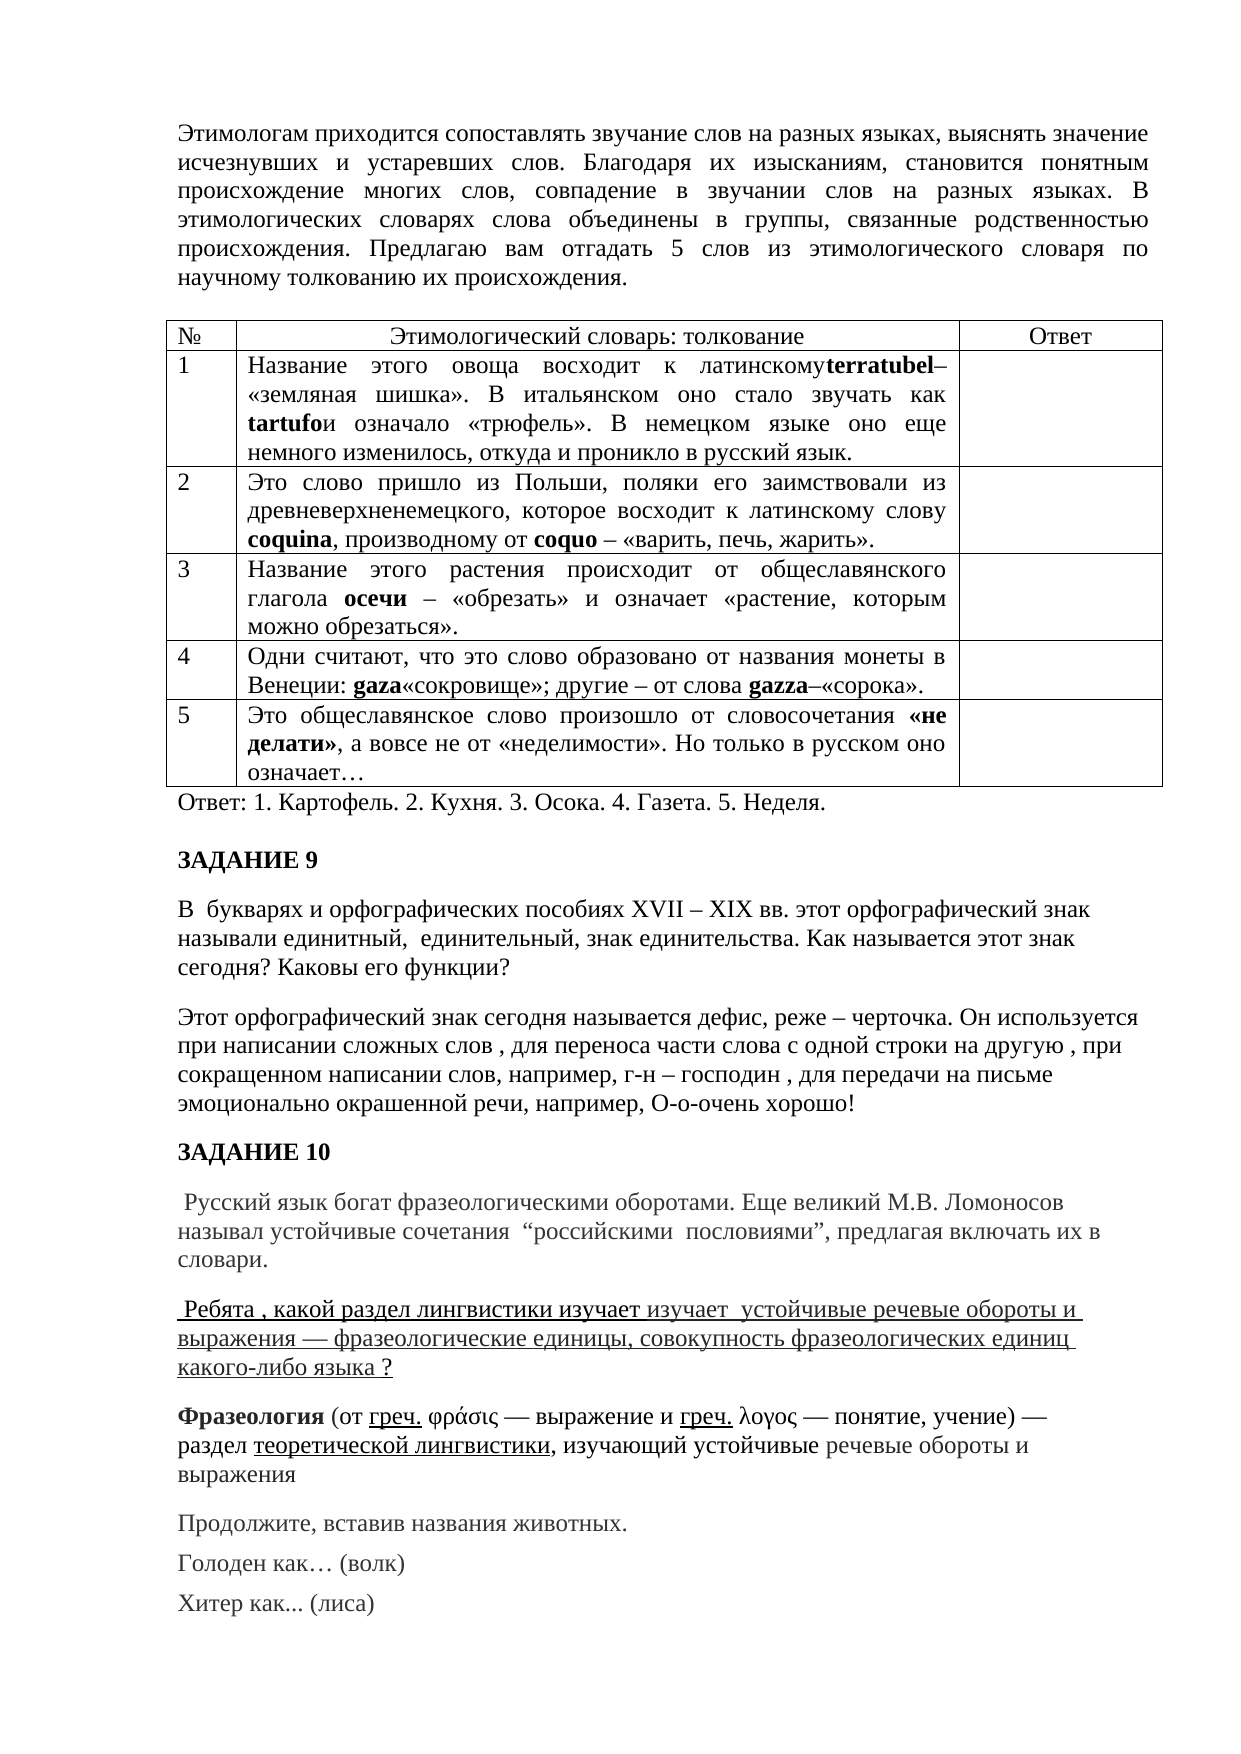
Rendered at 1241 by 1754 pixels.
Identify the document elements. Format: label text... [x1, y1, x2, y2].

table_cell Название этого овоща восходит к латинскомуterratubel– «земляная шишка». В итальянском оно стало звучать как tartufoи означало «трюфель». В немецком языке оно еще немного изменилось, откуда и проникло в русский язык. [237, 351, 959, 466]
text Ребята , какой раздел лингвистики изучает изучает устойчивые речевые обороты и выражения — фразеологические единицы, совокупность фразеологических единиц какого-либо языка ? [177, 1294, 647, 1319]
table_header № [167, 321, 236, 349]
table_cell Одни считают, что это слово образовано от названия монеты в Венеции: gaza«сокровище»; другие – от слова gazza–«сорока». [237, 641, 959, 699]
text Продолжите, вставив названия животных. [177, 1508, 1152, 1537]
text Фразеология (от греч. φράσις — выражение и греч. λογος — понятие, учение) — раздел теоретической лингвистики, изучающий устойчивые речевые обороты и выражения [296, 1401, 1152, 1487]
text В букварях и орфографических пособиях XVII – XIX вв. этот орфографический знак называли единитный, единительный, знак единительства. Как называется этот знак сегодня? Каковы его функции? [177, 894, 1152, 981]
table_cell 1 [167, 351, 236, 466]
table_cell [960, 700, 1162, 786]
table_cell 4 [167, 641, 236, 699]
text Русский язык богат фразеологическими оборотами. Еще великий М.В. Ломоносов называл устойчивые сочетания “российскими пословиями”, предлагая включать их в словари. [177, 1187, 1152, 1273]
table_cell [960, 351, 1162, 466]
text Ответ: 1. Картофель. 2. Кухня. 3. Осока. 4. Газета. 5. Неделя. [177, 787, 1150, 816]
table_cell [960, 554, 1162, 640]
table_cell 3 [167, 554, 236, 640]
table_cell [960, 467, 1162, 553]
table_header Этимологический словарь: толкование [237, 321, 959, 349]
table_cell Это слово пришло из Польши, поляки его заимствовали из древневерхненемецкого, которое восходит к латинскому слову coquina, производному от coquo – «варить, печь, жарить». [237, 467, 959, 553]
text ЗАДАНИЕ 9 [177, 845, 1152, 874]
text Голоден как… (волк) [177, 1548, 1152, 1577]
table_cell Название этого растения происходит от общеславянского глагола осечи – «обрезать» и означает «растение, которым можно обрезаться». [237, 554, 959, 640]
table_cell 5 [167, 700, 236, 786]
text Ребята , какой раздел лингвистики изучает изучает устойчивые речевые обороты и выражения — фразеологические единицы, совокупность фразеологических единиц какого-либо языка ? [381, 1294, 1152, 1380]
text Этимологам приходится сопоставлять звучание слов на разных языках, выяснять значение исчезнувших и устаревших слов. Благодаря их изысканиям, становится понятным происхождение многих слов, совпадение в звучании слов на разных языках. В этимологических словарях слова объединены в группы, связанные родственностью происхождения. Предлагаю вам отгадать 5 слов из этимологического словаря по научному толкованию их происхождения. [177, 118, 1150, 291]
text ЗАДАНИЕ 10 [177, 1137, 1152, 1166]
table_cell 2 [167, 467, 236, 553]
text Этот орфографический знак сегодня называется дефис, реже – черточка. Он используется при написании сложных слов , для переноса части слова с одной строки на другую , при сокращенном написании слов, например, г-н – господин , для передачи на письме эмоционально окрашенной речи, например, О-о-очень хорошо! [177, 1002, 1152, 1117]
text Хитер как... (лиса) [177, 1588, 1152, 1617]
table_cell Это общеславянское слово произошло от словосочетания «не делати», а вовсе не от «неделимости». Но только в русском оно означает… [237, 700, 959, 786]
table_header Ответ [960, 321, 1162, 349]
table_cell [960, 641, 1162, 699]
